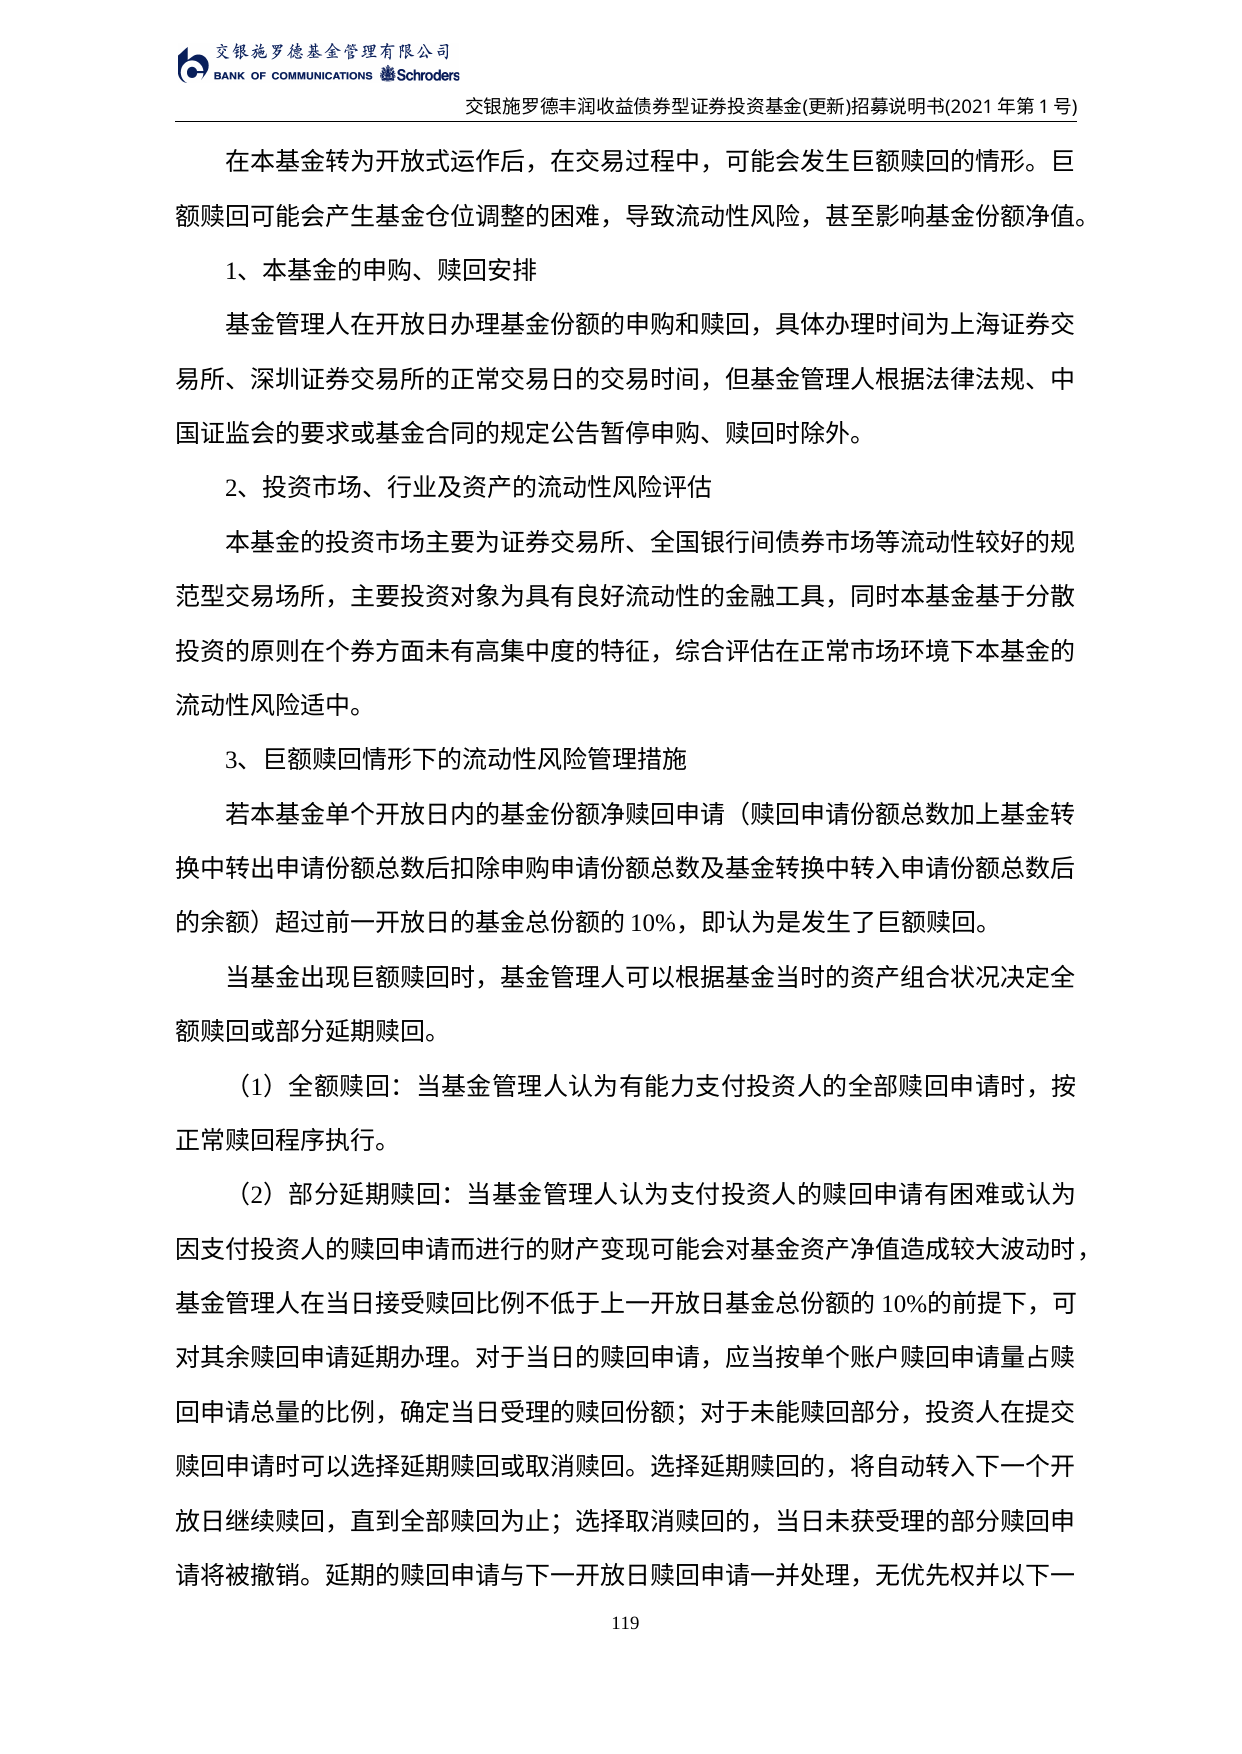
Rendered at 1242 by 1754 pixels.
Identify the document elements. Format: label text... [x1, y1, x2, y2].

text 1、本基金的申购、赎回安排 [175, 250, 1077, 287]
text 3、巨额赎回情形下的流动性风险管理措施 [175, 740, 1077, 776]
text 基金管理人在开放日办理基金份额的申购和赎回，具体办理时间为上海证券交易所、深圳证券交易所的正常交易日的交易时间，但基金管理人根据法律法规、中国证监会的要求或基金合同的规定公告暂停申购、赎回时除外。 [175, 305, 1077, 450]
text 本基金的投资市场主要为证券交易所、全国银行间债券市场等流动性较好的规范型交易场所，主要投资对象为具有良好流动性的金融工具，同时本基金基于分散投资的原则在个券方面未有高集中度的特征，综合评估在正常市场环境下本基金的流动性风险适中。 [175, 522, 1077, 722]
text 2、投资市场、行业及资产的流动性风险评估 [175, 468, 1077, 504]
picture [178, 43, 460, 83]
text 当基金出现巨额赎回时，基金管理人可以根据基金当时的资产组合状况决定全额赎回或部分延期赎回。 [175, 957, 1077, 1048]
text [175, 1175, 1077, 1592]
text （1）全额赎回：当基金管理人认为有能力支付投资人的全部赎回申请时，按正常赎回程序执行。 [175, 1066, 1077, 1157]
text 在本基金转为开放式运作后，在交易过程中，可能会发生巨额赎回的情形。巨额赎回可能会产生基金仓位调整的困难，导致流动性风险，甚至影响基金份额净值。 [175, 142, 1077, 232]
text 若本基金单个开放日内的基金份额净赎回申请（赎回申请份额总数加上基金转换中转出申请份额总数后扣除申购申请份额总数及基金转换中转入申请份额总数后的余额）超过前一开放日的基金总份额的10%，即认为是发生了巨额赎回。 [175, 794, 1077, 939]
